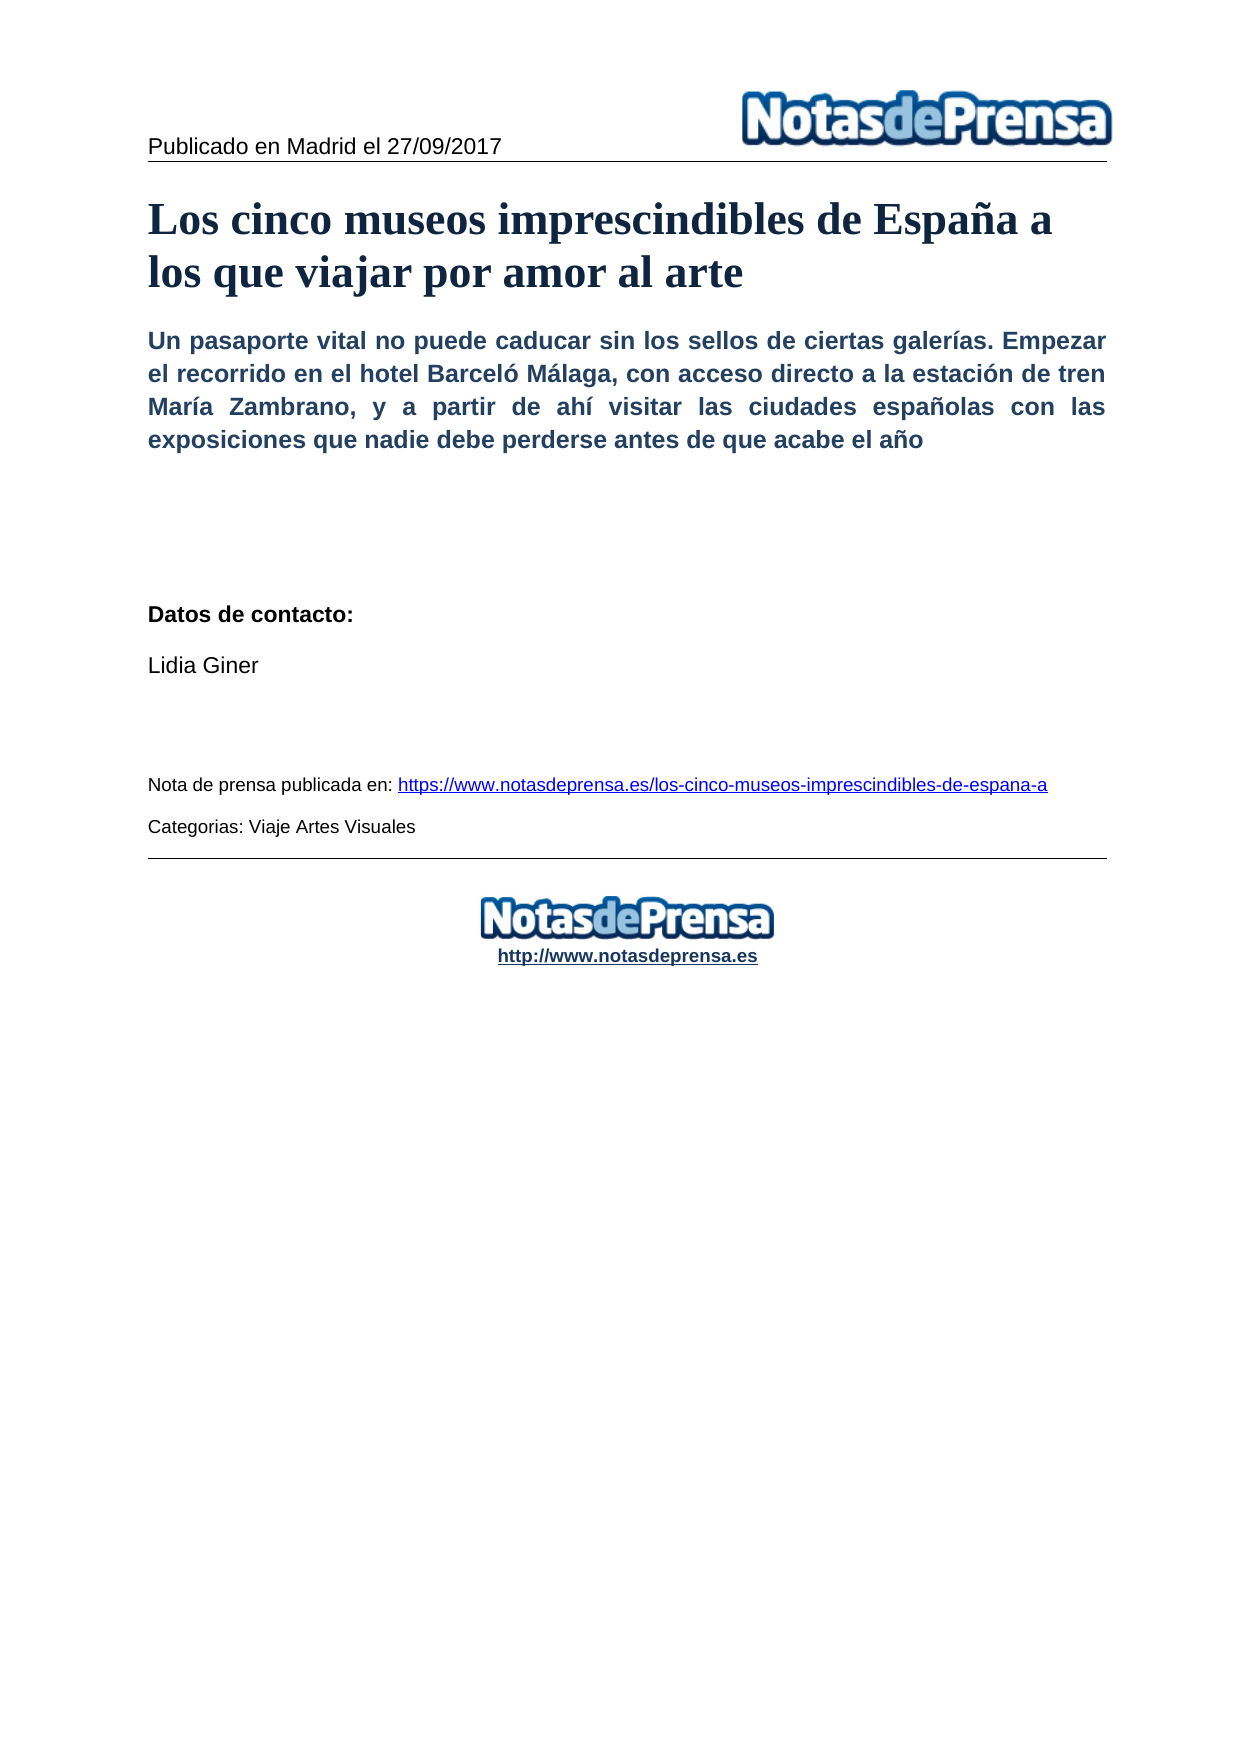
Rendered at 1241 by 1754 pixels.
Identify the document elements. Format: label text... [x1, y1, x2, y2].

text Lidia Giner [148, 652, 1063, 679]
text Categorias: Viaje Artes Visuales [148, 816, 1107, 837]
picture [742, 90, 1113, 148]
picture [480, 895, 775, 941]
text Nota de prensa publicada en: https://www.notasdeprensa.es/los-cinco-museos-imprescindibles-de-espana-a [148, 773, 1107, 795]
subtitle Un pasaporte vital no puede caducar sin los sellos de ciertas galerías. Empezar el recorrido en el hotel Barceló Málaga, con acceso directo a la estación de tren María Zambrano, y a partir de ahí visitar las ciudades españolas con las exposiciones que nadie debe perderse antes de que acabe el año [148, 326, 1107, 454]
subtitle Los cinco museos imprescindibles de España a los que viajar por amor al arte [148, 192, 1107, 297]
text Publicado en Madrid el 27/09/2017 [148, 133, 1107, 161]
text Datos de contacto: [148, 601, 1107, 628]
text http://www.notasdeprensa.es [148, 945, 1107, 967]
